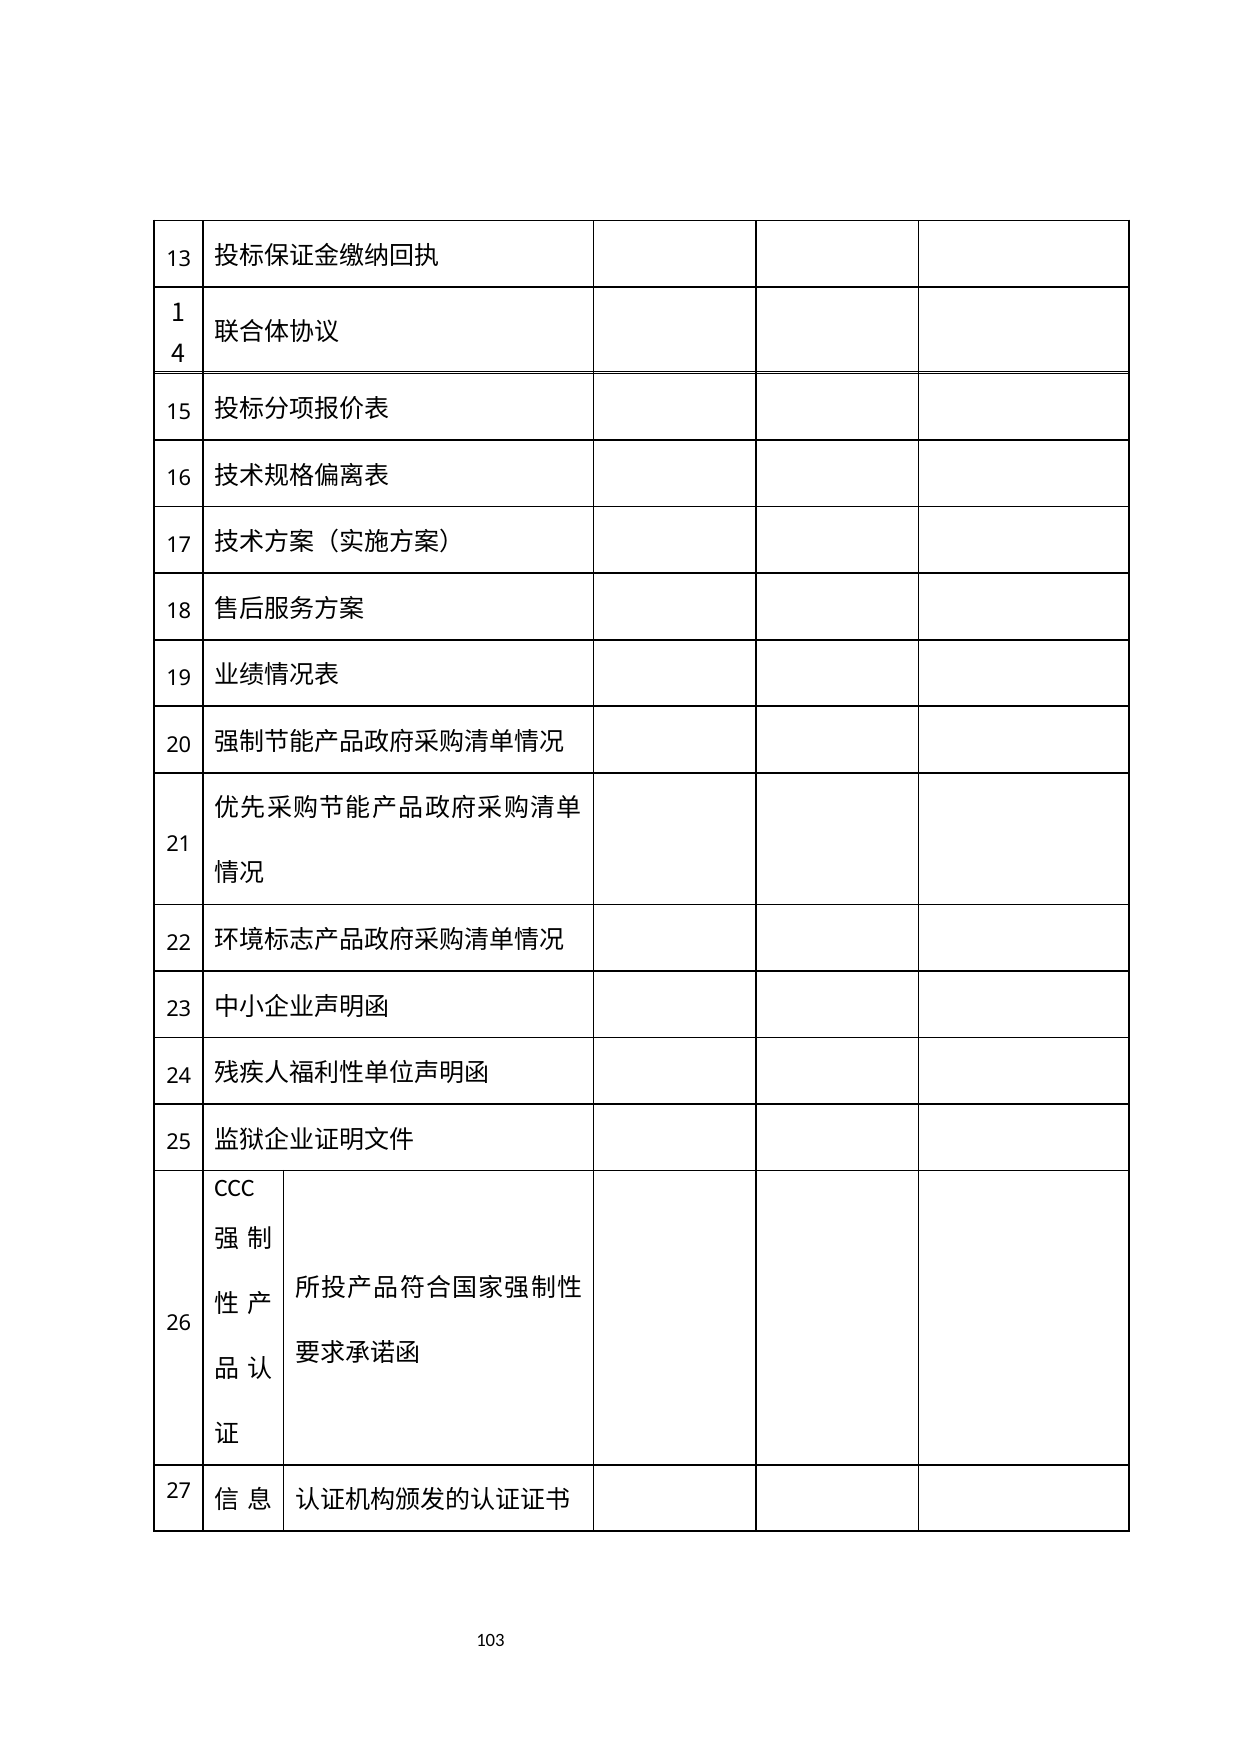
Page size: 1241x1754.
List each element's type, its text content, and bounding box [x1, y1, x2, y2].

table_cell [757, 507, 918, 572]
table_cell 信息安全产品强制性认证 [204, 1466, 283, 1530]
table_cell 14 [155, 288, 202, 371]
table_cell [594, 972, 755, 1037]
table_cell 22 [155, 905, 202, 970]
table_cell 技术方案（实施方案） [204, 507, 593, 572]
table_cell [919, 641, 1128, 705]
table_cell [919, 1466, 1128, 1530]
table_cell 26 [155, 1171, 202, 1464]
table_cell [757, 707, 918, 772]
table_cell [594, 1171, 755, 1464]
table_cell 13 [155, 221, 202, 286]
table_cell [757, 774, 918, 903]
table_cell [919, 1038, 1128, 1103]
table_cell [919, 707, 1128, 772]
table_cell [757, 641, 918, 705]
table_cell 投标保证金缴纳回执 [204, 221, 593, 286]
table_cell 联合体协议 [204, 288, 593, 371]
table_cell 售后服务方案 [204, 574, 593, 639]
table_cell 环境标志产品政府采购清单情况 [204, 905, 593, 970]
table_cell 23 [155, 972, 202, 1037]
table_cell [594, 707, 755, 772]
table_cell 投标分项报价表 [204, 374, 593, 439]
table_cell [757, 1105, 918, 1170]
table_cell [919, 574, 1128, 639]
table_cell [594, 574, 755, 639]
table_cell [594, 641, 755, 705]
table_cell [919, 1171, 1128, 1464]
table_cell 25 [155, 1105, 202, 1170]
table_cell 认证机构颁发的认证证书 [284, 1466, 593, 1530]
table_cell [594, 507, 755, 572]
table_cell [919, 288, 1128, 371]
table_cell CCC强制性产品认证 [204, 1171, 283, 1464]
table_cell 优先采购节能产品政府采购清单情况 [204, 774, 593, 903]
table_cell [757, 1171, 918, 1464]
table_cell [757, 972, 918, 1037]
table_cell 19 [155, 641, 202, 705]
table_cell [757, 1466, 918, 1530]
table_cell [757, 574, 918, 639]
table_cell 监狱企业证明文件 [204, 1105, 593, 1170]
table_cell 15 [155, 374, 202, 439]
table_cell [919, 972, 1128, 1037]
table_cell [594, 1038, 755, 1103]
table_cell 强制节能产品政府采购清单情况 [204, 707, 593, 772]
table_cell 18 [155, 574, 202, 639]
table_cell [594, 905, 755, 970]
table_cell 所投产品符合国家强制性要求承诺函 [284, 1171, 593, 1464]
table_cell [594, 774, 755, 903]
table_cell 业绩情况表 [204, 641, 593, 705]
table_cell [919, 221, 1128, 286]
table_cell [919, 1105, 1128, 1170]
table_cell [919, 774, 1128, 903]
table_cell [594, 1466, 755, 1530]
table_cell 20 [155, 707, 202, 772]
table_cell [594, 1105, 755, 1170]
table_cell [919, 441, 1128, 506]
table_cell [757, 1038, 918, 1103]
table_cell 21 [155, 774, 202, 903]
table_cell 24 [155, 1038, 202, 1103]
table_cell [757, 441, 918, 506]
table_cell [594, 374, 755, 439]
table_cell [919, 905, 1128, 970]
table_cell [757, 288, 918, 371]
table_cell 残疾人福利性单位声明函 [204, 1038, 593, 1103]
table_cell [594, 288, 755, 371]
table_cell 16 [155, 441, 202, 506]
table_cell 技术规格偏离表 [204, 441, 593, 506]
table_cell [919, 507, 1128, 572]
table_cell [594, 441, 755, 506]
table_cell [757, 221, 918, 286]
table_cell 中小企业声明函 [204, 972, 593, 1037]
table_cell [919, 374, 1128, 439]
table_cell [594, 221, 755, 286]
table_cell [757, 374, 918, 439]
table_cell 27 [155, 1466, 202, 1530]
table_cell 17 [155, 507, 202, 572]
table_cell [757, 905, 918, 970]
